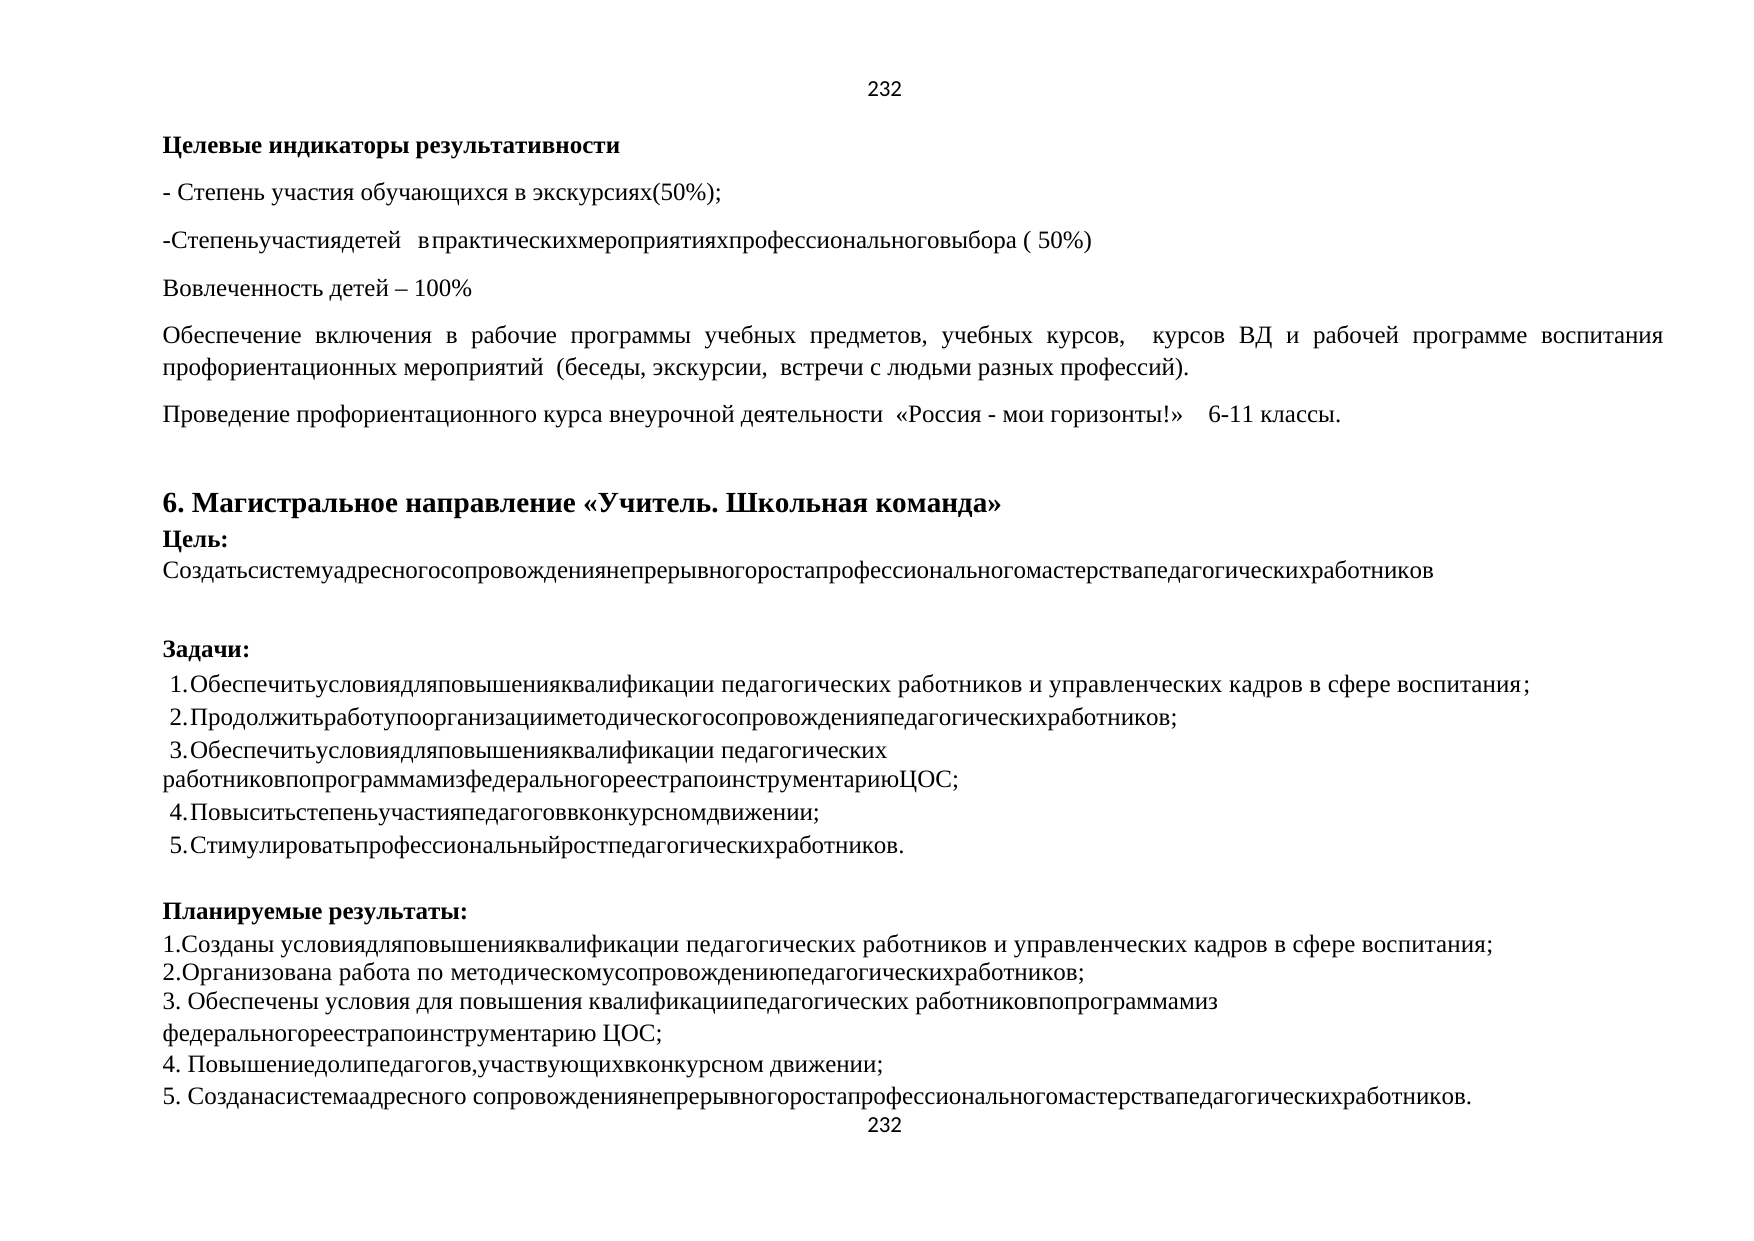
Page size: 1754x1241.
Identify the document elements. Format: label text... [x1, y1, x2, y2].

text 4. Повышениедолипедагогов,участвующихвконкурсном движении; [162, 1049, 1545, 1078]
text Вовлеченность детей – 100% [162, 273, 1665, 302]
list Обеспечитьусловиядляповышенияквалификации педагогических работниковпопрограммамизфедеральногореестрапоинструментариюЦОС; [162, 735, 1665, 793]
text Задачи: [162, 634, 1665, 663]
list Обеспечитьусловиядляповышенияквалификации педагогических работников и управленческих кадров в сфере воспитания; [162, 669, 1656, 698]
list Стимулироватьпрофессиональныйростпедагогическихработников. [162, 830, 1665, 859]
text -Степеньучастиядетей в практическихмероприятияхпрофессиональноговыбора ( 50%) [162, 225, 1665, 254]
text 3. Обеспечены условия для повышения квалификациипедагогических работниковпопрограммамиз федеральногореестрапоинструментарию ЦОС; [162, 986, 1545, 1047]
text Планируемые результаты: [162, 896, 1665, 925]
list Повыситьстепеньучастияпедагоговвконкурсномдвижении; [162, 797, 1665, 826]
text 2.Организована работа по методическомусопровождениюпедагогическихработников; [162, 958, 1665, 986]
text Цель: [162, 524, 1665, 553]
text Проведение профориентационного курса внеурочной деятельности «Россия - мои горизонты!» 6-11 классы. [162, 399, 1665, 428]
list Продолжитьработупоорганизацииметодическогосопровожденияпедагогическихработников; [162, 702, 1665, 731]
text 5. Созданасистемаадресного сопровождениянепрерывногоростапрофессиональногомастерствапедагогическихработников. [162, 1081, 1665, 1110]
text 6. Магистральное направление «Учитель. Школьная команда» [103, 486, 1665, 519]
text Создатьсистемуадресногосопровождениянепрерывногоростапрофессиональногомастерствапедагогическихработников [162, 555, 1665, 584]
text - Степень участия обучающихся в экскурсиях(50%); [162, 177, 1665, 206]
text 1.Созданы условиядляповышенияквалификации педагогических работников и управленческих кадров в сфере воспитания; [162, 929, 1665, 958]
text Обеспечение включения в рабочие программы учебных предметов, учебных курсов, курсов ВД и рабочей программе воспитания профориентационных мероприятий (беседы, экскурсии, встречи с людьми разных профессий). [162, 321, 1665, 380]
text Целевые индикаторы результативности [162, 130, 1665, 158]
